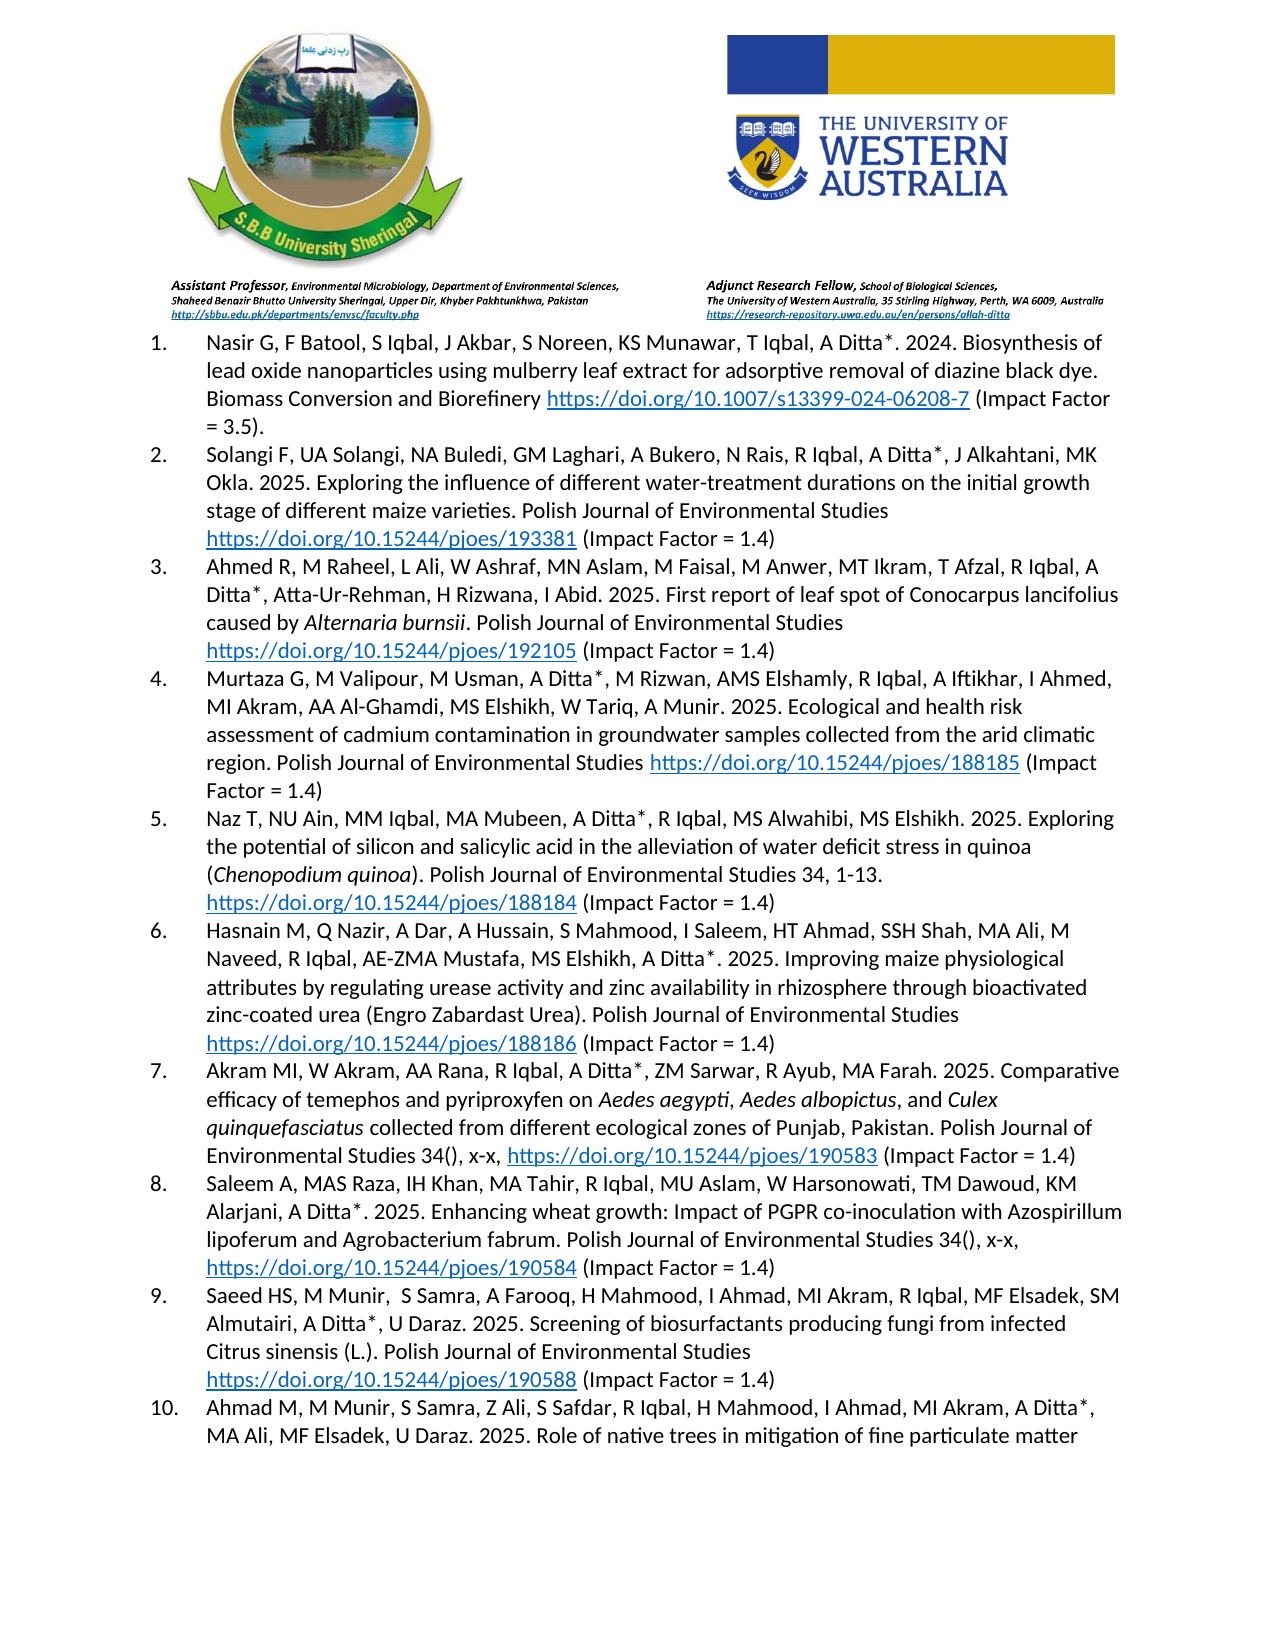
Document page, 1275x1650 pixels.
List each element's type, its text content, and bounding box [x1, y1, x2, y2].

list Ahmed R, M Raheel, L Ali, W Ashraf, MN Aslam, M Faisal, M Anwer, MT Ikram, T Afzal, R Iqbal, A Ditta*, Atta-Ur-Rehman, H Rizwana, I Abid. 2025. First report of leaf spot of Conocarpus lancifolius caused by Alternaria burnsii. Polish Journal of Environmental Studies https://doi.org/10.15244/pjoes/192105 (Impact Factor = 1.4) [150, 552, 1125, 664]
list Akram MI, W Akram, AA Rana, R Iqbal, A Ditta*, ZM Sarwar, R Ayub, MA Farah. 2025. Comparative efficacy of temephos and pyriproxyfen on Aedes aegypti, Aedes albopictus, and Culex quinquefasciatus collected from different ecological zones of Punjab, Pakistan. Polish Journal of Environmental Studies 34(), x-x, https://doi.org/10.15244/pjoes/190583 (Impact Factor = 1.4) [150, 1057, 1125, 1169]
list Hasnain M, Q Nazir, A Dar, A Hussain, S Mahmood, I Saleem, HT Ahmad, SSH Shah, MA Ali, M Naveed, R Iqbal, AE-ZMA Mustafa, MS Elshikh, A Ditta*. 2025. Improving maize physiological attributes by regulating urease activity and zinc availability in rhizosphere through bioactivated zinc-coated urea (Engro Zabardast Urea). Polish Journal of Environmental Studies https://doi.org/10.15244/pjoes/188186 (Impact Factor = 1.4) [150, 917, 1125, 1057]
picture [150, 28, 1125, 238]
list Saleem A, MAS Raza, IH Khan, MA Tahir, R Iqbal, MU Aslam, W Harsonowati, TM Dawoud, KM Alarjani, A Ditta*. 2025. Enhancing wheat growth: Impact of PGPR co-inoculation with Azospirillum lipoferum and Agrobacterium fabrum. Polish Journal of Environmental Studies 34(), x-x, https://doi.org/10.15244/pjoes/190584 (Impact Factor = 1.4) [150, 1169, 1125, 1281]
list Naz T, NU Ain, MM Iqbal, MA Mubeen, A Ditta*, R Iqbal, MS Alwahibi, MS Elshikh. 2025. Exploring the potential of silicon and salicylic acid in the alleviation of water deficit stress in quinoa (Chenopodium quinoa). Polish Journal of Environmental Studies 34, 1-13. https://doi.org/10.15244/pjoes/188184 (Impact Factor = 1.4) [150, 804, 1125, 917]
list Solangi F, UA Solangi, NA Buledi, GM Laghari, A Bukero, N Rais, R Iqbal, A Ditta*, J Alkahtani, MK Okla. 2025. Exploring the influence of different water-treatment durations on the initial growth stage of different maize varieties. Polish Journal of Environmental Studies https://doi.org/10.15244/pjoes/193381 (Impact Factor = 1.4) [150, 440, 1125, 552]
list Nasir G, F Batool, S Iqbal, J Akbar, S Noreen, KS Munawar, T Iqbal, A Ditta*. 2024. Biosynthesis of lead oxide nanoparticles using mulberry leaf extract for adsorptive removal of diazine black dye. Biomass Conversion and Biorefinery https://doi.org/10.1007/s13399-024-06208-7 (Impact Factor = 3.5). [150, 238, 1125, 440]
list Saeed HS, M Munir, S Samra, A Farooq, H Mahmood, I Ahmad, MI Akram, R Iqbal, MF Elsadek, SM Almutairi, A Ditta*, U Daraz. 2025. Screening of biosurfactants producing fungi from infected Citrus sinensis (L.). Polish Journal of Environmental Studies https://doi.org/10.15244/pjoes/190588 (Impact Factor = 1.4) [150, 1281, 1125, 1393]
list Murtaza G, M Valipour, M Usman, A Ditta*, M Rizwan, AMS Elshamly, R Iqbal, A Iftikhar, I Ahmed, MI Akram, AA Al-Ghamdi, MS Elshikh, W Tariq, A Munir. 2025. Ecological and health risk assessment of cadmium contamination in groundwater samples collected from the arid climatic region. Polish Journal of Environmental Studies https://doi.org/10.15244/pjoes/188185 (Impact Factor = 1.4) [150, 664, 1125, 804]
